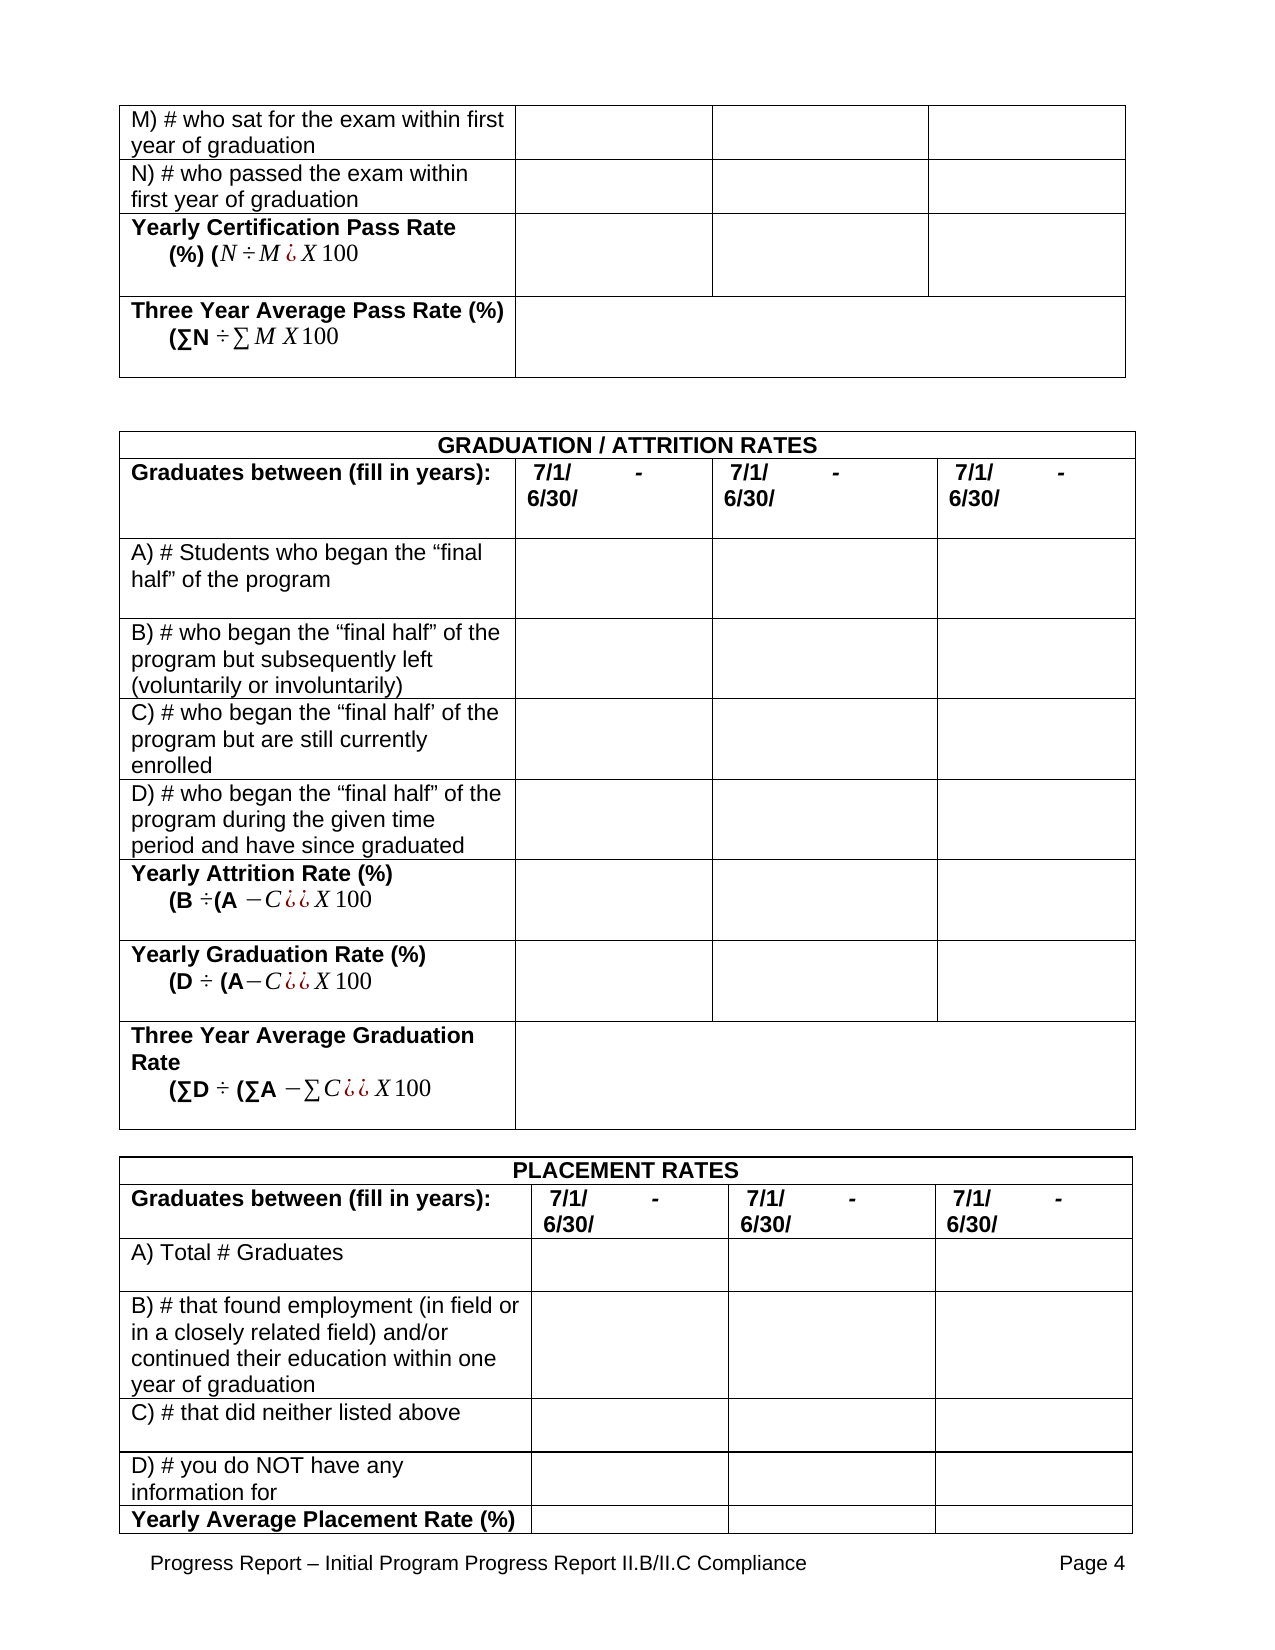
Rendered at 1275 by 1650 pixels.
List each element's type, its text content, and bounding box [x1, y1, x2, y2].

table_cell [936, 1292, 1132, 1398]
table_cell Graduates between (fill in years): [120, 1185, 531, 1237]
table_cell Three Year Average Pass Rate (%) (∑N [120, 297, 515, 377]
table_cell [532, 1453, 728, 1505]
table_cell Yearly Graduation Rate (%) (D (A [120, 941, 515, 1021]
table_cell [516, 160, 712, 212]
table_cell [929, 160, 1125, 212]
table_cell 7/1/ - 6/30 [936, 1185, 1132, 1237]
table_cell [516, 619, 712, 698]
table_cell [713, 619, 937, 698]
table_cell Graduates between (fill in years): [120, 459, 515, 538]
table_cell B) # that found employment (in field or in a closely related field) and/or continued their education within one year of graduation [120, 1292, 531, 1398]
table_cell [713, 160, 928, 212]
table_cell [532, 1399, 728, 1451]
table_cell C) # who began the “final half’ of the program but are still currently enrolled [120, 699, 515, 778]
table_cell [516, 780, 712, 858]
table_cell [929, 106, 1125, 159]
table_cell [938, 539, 1135, 618]
table_cell [516, 1022, 1135, 1129]
table_header GRADUATION / ATTRITION RATES [120, 432, 1135, 458]
table_cell [729, 1506, 935, 1533]
table_cell [938, 860, 1135, 940]
table_cell [938, 619, 1135, 698]
table_cell 7/1/ - 6/30 [729, 1185, 935, 1237]
table_cell [532, 1506, 728, 1533]
table_cell A) Total # Graduates [120, 1239, 531, 1291]
table_cell C) # that did neither listed above [120, 1399, 531, 1451]
table_cell Yearly Certification Pass Rate (%) ( [120, 214, 515, 296]
table_cell [936, 1239, 1132, 1291]
table_cell [532, 1239, 728, 1291]
table_cell B) # who began the “final half” of the program but subsequently left (voluntarily or involuntarily) [120, 619, 515, 698]
table_cell [936, 1399, 1132, 1451]
table_cell [729, 1239, 935, 1291]
table_header PLACEMENT RATES [120, 1158, 1132, 1184]
table_cell [929, 214, 1125, 296]
table_cell 7/1/ - 6/30 [713, 459, 937, 538]
table_cell [729, 1292, 935, 1398]
table_cell Three Year Average Graduation Rate (∑D (∑A [120, 1022, 515, 1129]
table_cell [729, 1453, 935, 1505]
table_cell [516, 214, 712, 296]
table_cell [120, 1506, 531, 1533]
table_cell N) # who passed the exam within first year of graduation [120, 160, 515, 212]
table_cell [516, 699, 712, 778]
table_cell [713, 860, 937, 940]
table_cell D) # who began the “final half” of the program during the given time period and have since graduated [120, 780, 515, 858]
table_cell M) # who sat for the exam within first year of graduation [120, 106, 515, 159]
table_cell [938, 780, 1135, 858]
table_cell [713, 941, 937, 1021]
table_cell [516, 297, 1125, 377]
table_cell [938, 941, 1135, 1021]
table_cell [713, 780, 937, 858]
table_cell [516, 941, 712, 1021]
table_cell [516, 539, 712, 618]
table_cell Yearly Attrition Rate (%) (B (A [120, 860, 515, 940]
table_cell 7/1/ - 6/30 [516, 459, 712, 538]
table_cell A) # Students who began the “final half” of the program [120, 539, 515, 618]
table_cell [729, 1399, 935, 1451]
table_cell [936, 1506, 1132, 1533]
table_cell D) # you do NOT have any information for [120, 1453, 531, 1505]
table_cell [516, 106, 712, 159]
table_cell [713, 699, 937, 778]
table_cell [713, 539, 937, 618]
table_cell [713, 214, 928, 296]
table_cell [516, 860, 712, 940]
table_cell [713, 106, 928, 159]
table_cell 7/1/ - 6/30 [938, 459, 1135, 538]
table_cell [532, 1292, 728, 1398]
table_cell [938, 699, 1135, 778]
table_cell [936, 1453, 1132, 1505]
table_cell 7/1/ - 6/30 [532, 1185, 728, 1237]
